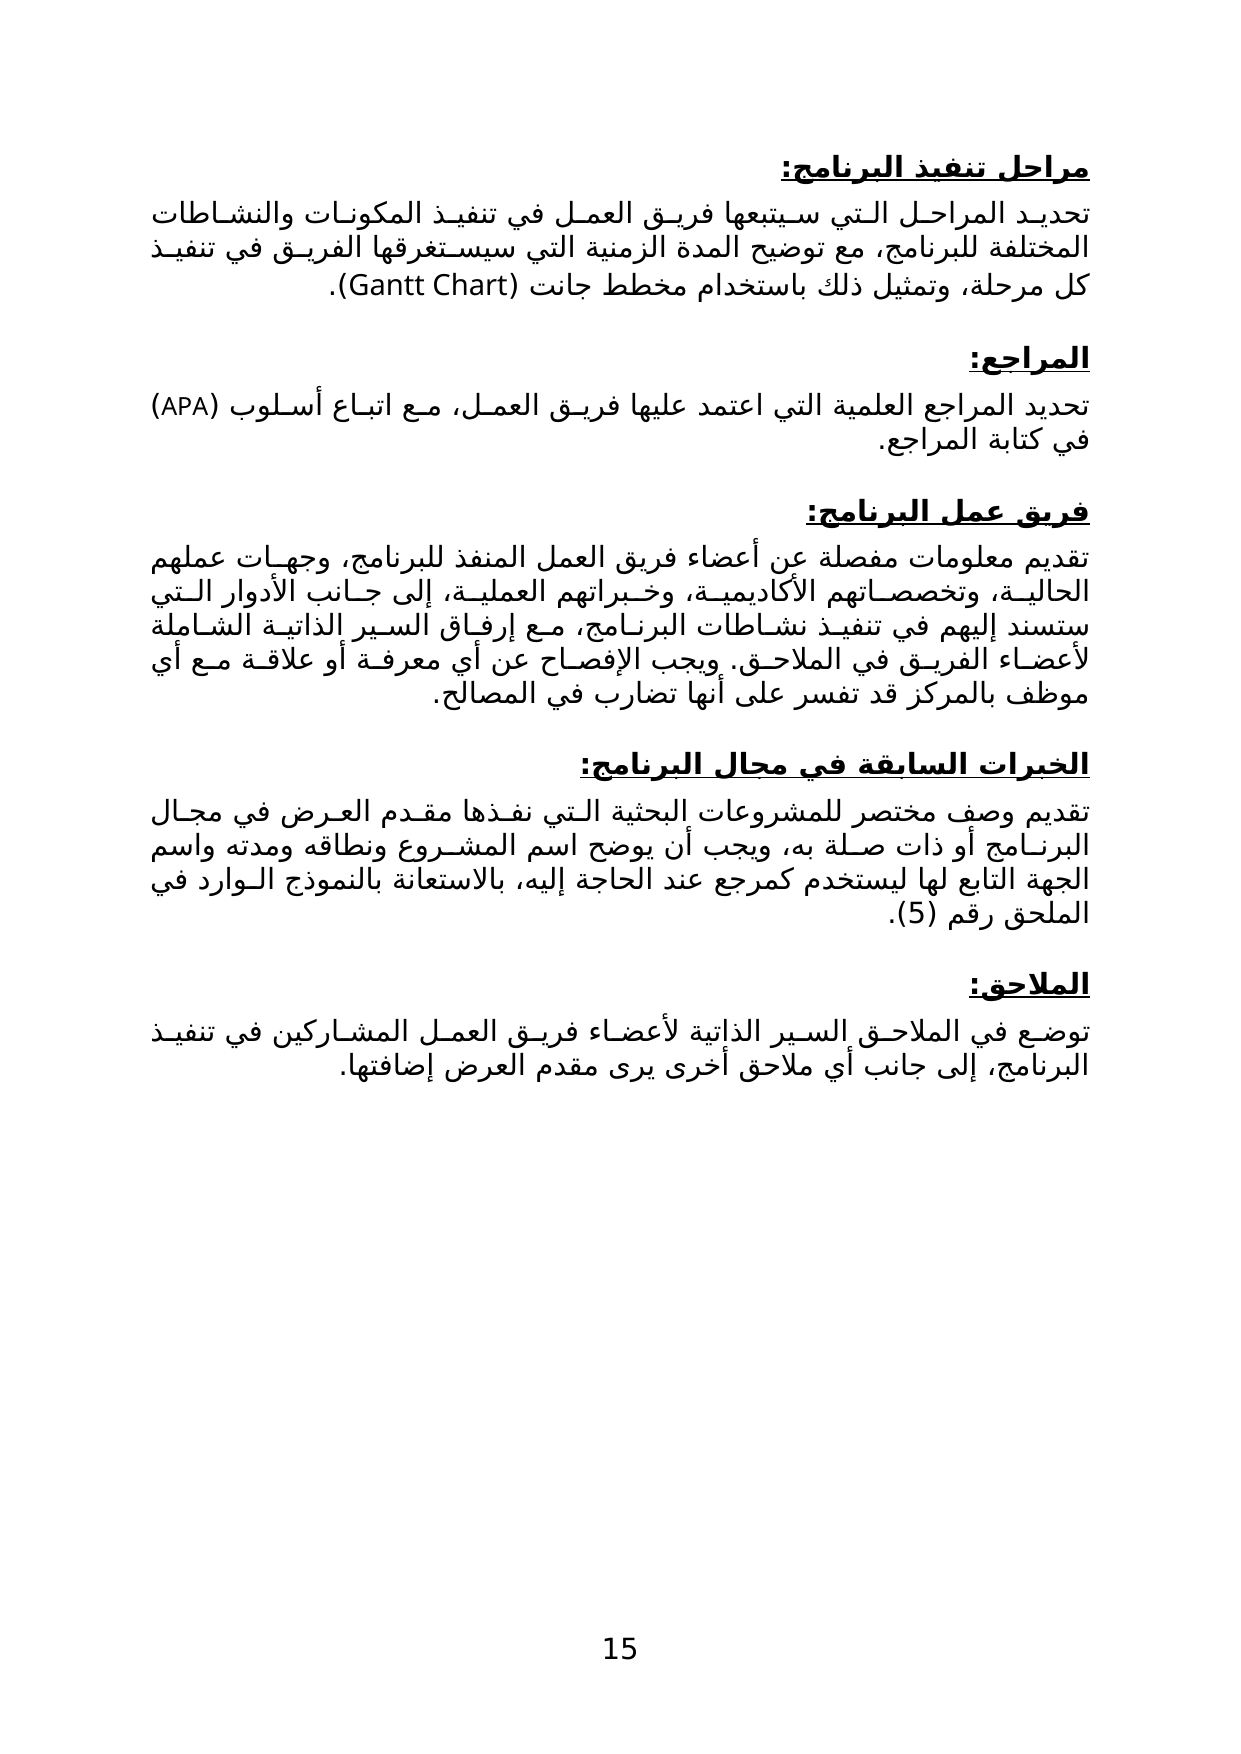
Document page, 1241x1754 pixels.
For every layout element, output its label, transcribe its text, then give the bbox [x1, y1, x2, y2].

subtitle الخبرات السابقة في مجال البرنامج: [150, 748, 1090, 782]
text تحديد المراجع العلمية التي اعتمد عليها فريق العمل، مع اتباع أسلوب (APA) في كتابة المراجع. [150, 388, 1090, 456]
text تحديد المراحل التي سيتبعها فريق العمل في تنفيذ المكونات والنشاطات المختلفة للبرنامج، مع توضيح المدة الزمنية التي سيستغرقها الفريق في تنفيذ كل مرحلة، وتمثيل ذلك باستخدام مخطط جانت (Gantt Chart). [150, 196, 1090, 304]
text تقديم معلومات مفصلة عن أعضاء فريق العمل المنفذ للبرنامج، وجهات عملهم الحالية، وتخصصاتهم الأكاديمية، وخبراتهم العملية، إلى جانب الأدوار التي ستسند إليهم في تنفيذ نشاطات البرنامج، مع إرفاق السير الذاتية الشاملة لأعضاء الفريق في الملاحق. ويجب الإفصاح عن أي معرفة أو علاقة مع أي موظف بالمركز قد تفسر على أنها تضارب في المصالح. [150, 540, 1090, 710]
text توضع في الملاحق السير الذاتية لأعضاء فريق العمل المشاركين في تنفيذ البرنامج، إلى جانب أي ملاحق أخرى يرى مقدم العرض إضافتها. [150, 1014, 1090, 1082]
subtitle فريق عمل البرنامج: [150, 494, 1090, 528]
text تقديم وصف مختصر للمشروعات البحثية التي نفذها مقدم العرض في مجال البرنامج أو ذات صلة به، ويجب أن يوضح اسم المشروع ونطاقه ومدته واسم الجهة التابع لها ليستخدم كمرجع عند الحاجة إليه، بالاستعانة بالنموذج الوارد في الملحق رقم (5). [150, 794, 1090, 930]
subtitle المراجع: [150, 342, 1090, 376]
subtitle ‌الملاحق: [150, 967, 1090, 1001]
subtitle مراحل تنفيذ البرنامج: [150, 150, 1090, 184]
